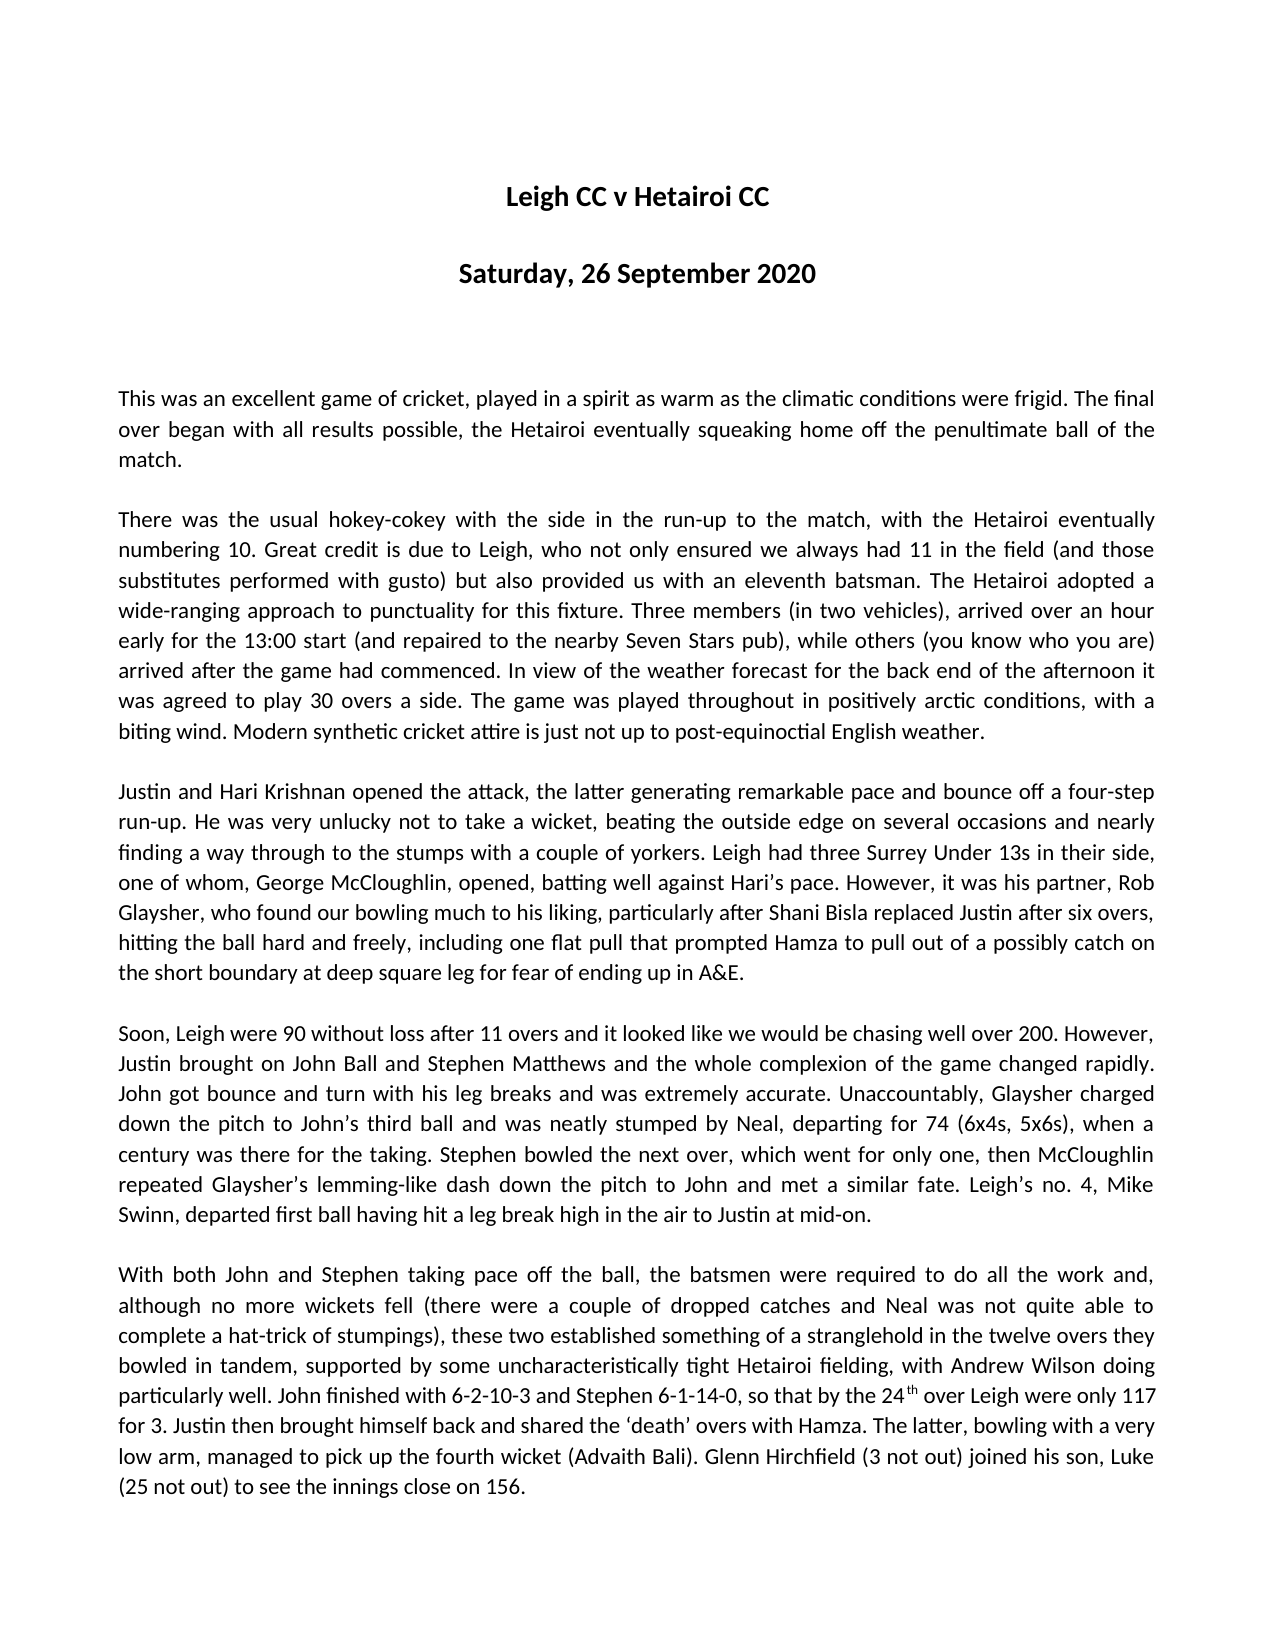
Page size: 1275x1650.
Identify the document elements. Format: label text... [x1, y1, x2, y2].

text This was an excellent game of cricket, played in a spirit as warm as the climatic conditions were frigid. The final over began with all results possible, the Hetairoi eventually squeaking home off the penultimate ball of the match. [118, 384, 1157, 473]
text Justin and Hari Krishnan opened the attack, the latter generating remarkable pace and bounce off a four-step run-up. He was very unlucky not to take a wicket, beating the outside edge on several occasions and nearly finding a way through to the stumps with a couple of yorkers. Leigh had three Surrey Under 13s in their side, one of whom, George McCloughlin, opened, batting well against Hari’s pace. However, it was his partner, Rob Glaysher, who found our bowling much to his liking, particularly after Shani Bisla replaced Justin after six overs, hitting the ball hard and freely, including one flat pull that prompted Hamza to pull out of a possibly catch on the short boundary at deep square leg for fear of ending up in A&E. [118, 777, 1157, 986]
text With both John and Stephen taking pace off the ball, the batsmen were required to do all the work and, although no more wickets fell (there were a couple of dropped catches and Neal was not quite able to complete a hat-trick of stumpings), these two established something of a stranglehold in the twelve overs they bowled in tandem, supported by some uncharacteristically tight Hetairoi fielding, with Andrew Wilson doing particularly well. John finished with 6-2-10-3 and Stephen 6-1-14-0, so that by the 24th over Leigh were only 117 for 3. Justin then brought himself back and shared the ‘death’ overs with Hamza. The latter, bowling with a very low arm, managed to pick up the fourth wicket (Advaith Bali). Glenn Hirchfield (3 not out) joined his son, Luke (25 not out) to see the innings close on 156. [118, 1261, 1157, 1500]
text Soon, Leigh were 90 without loss after 11 overs and it looked like we would be chasing well over 200. However, Justin brought on John Ball and Stephen Matthews and the whole complexion of the game changed rapidly. John got bounce and turn with his leg breaks and was extremely accurate. Unaccountably, Glaysher charged down the pitch to John’s third ball and was neatly stumped by Neal, departing for 74 (6x4s, 5x6s), when a century was there for the taking. Stephen bowled the next over, which went for only one, then McCloughlin repeated Glaysher’s lemming-like dash down the pitch to John and met a similar fate. Leigh’s no. 4, Mike Swinn, departed first ball having hit a leg break high in the air to Justin at mid-on. [118, 1019, 1157, 1228]
text There was the usual hokey-cokey with the side in the run-up to the match, with the Hetairoi eventually numbering 10. Great credit is due to Leigh, who not only ensured we always had 11 in the field (and those substitutes performed with gusto) but also provided us with an eleventh batsman. The Hetairoi adopted a wide-ranging approach to punctuality for this fixture. Three members (in two vehicles), arrived over an hour early for the 13:00 start (and repaired to the nearby Seven Stars pub), while others (you know who you are) arrived after the game had commenced. In view of the weather forecast for the back end of the afternoon it was agreed to play 30 overs a side. The game was played throughout in positively arctic conditions, with a biting wind. Modern synthetic cricket attire is just not up to post-equinoctial English weather. [118, 505, 1157, 745]
text Saturday, 26 September 2020 [118, 255, 1157, 291]
text Leigh CC v Hetairoi CC [118, 178, 1157, 214]
